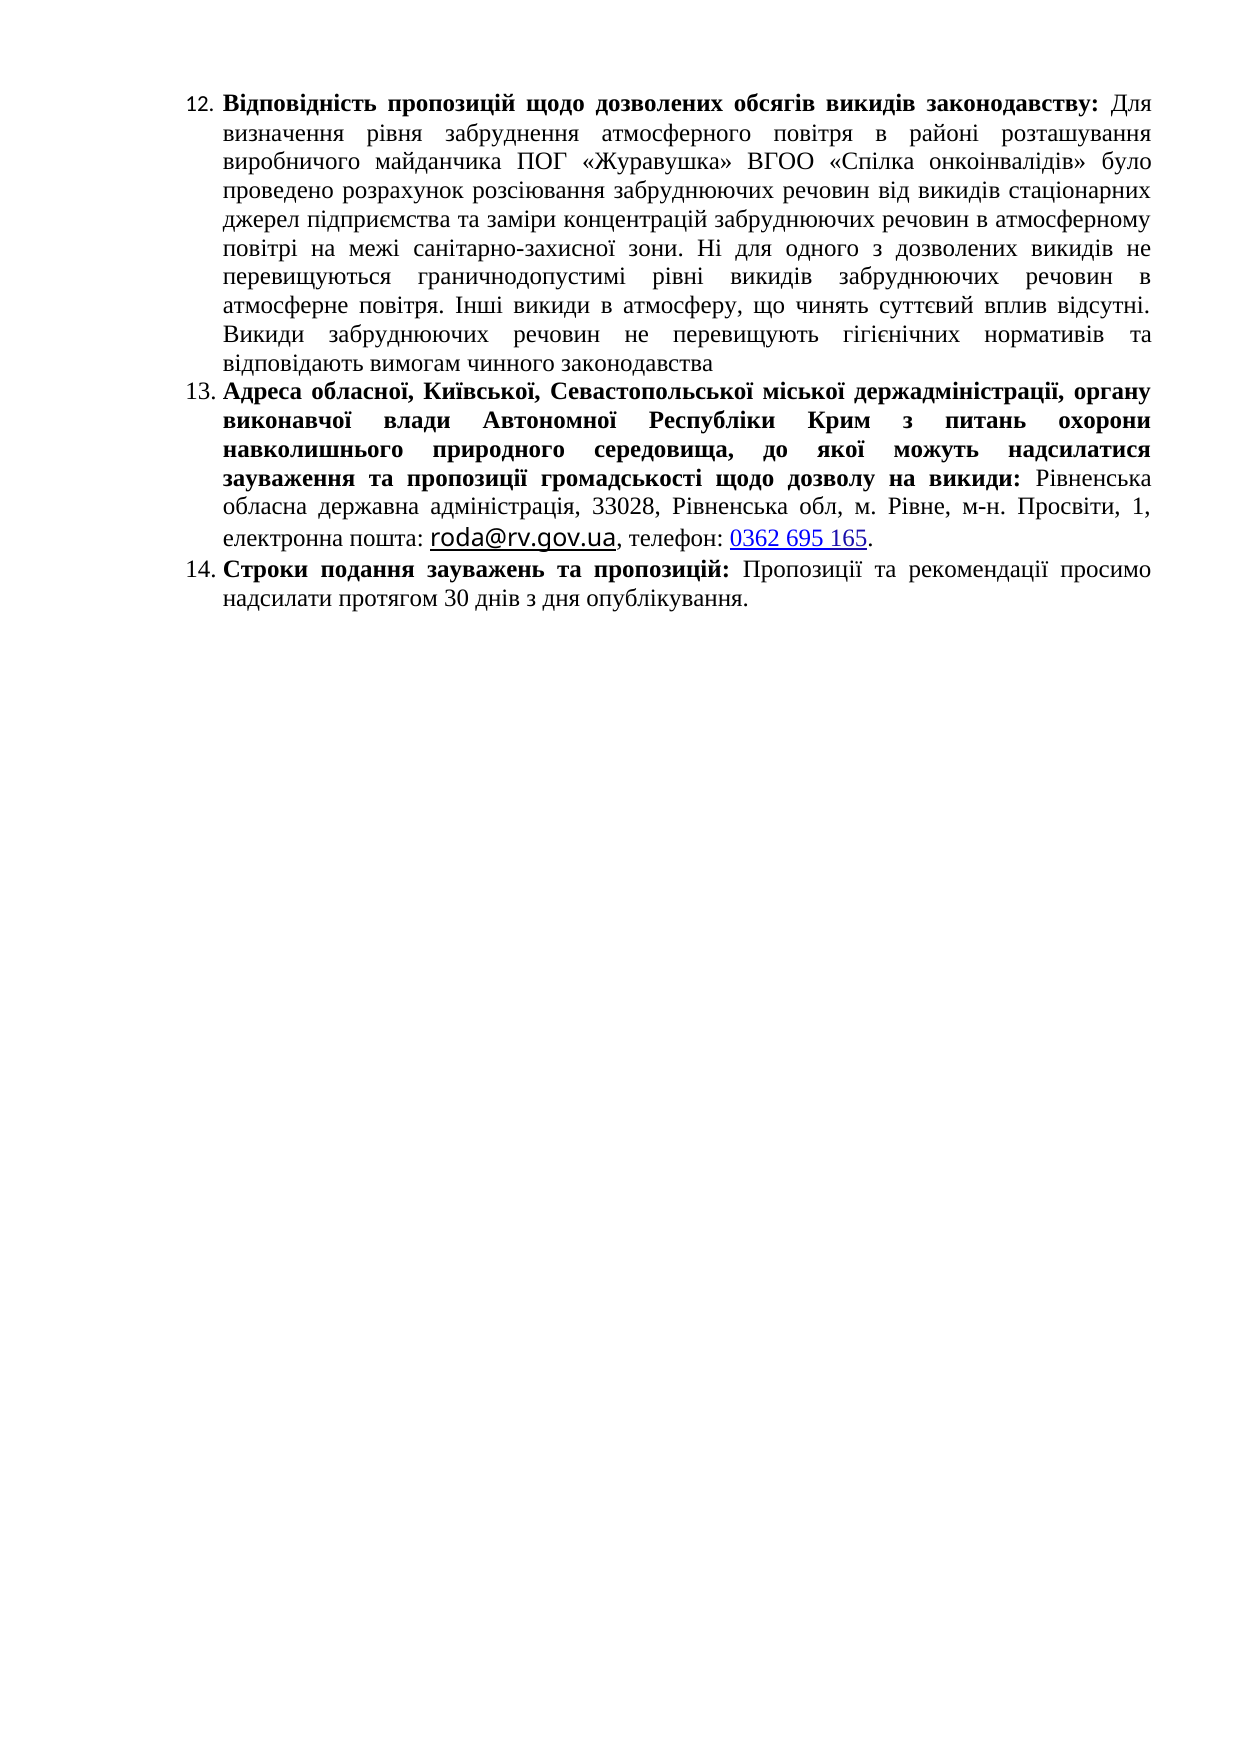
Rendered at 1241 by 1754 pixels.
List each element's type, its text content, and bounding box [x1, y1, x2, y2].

list Строки подання зауважень та пропозицій: Пропозиції та рекомендації просимо надсилати протягом 30 днів з дня опублікування. [185, 554, 1152, 612]
list Відповідність пропозицій щодо дозволених обсягів викидів законодавству: Для визначення рівня забруднення атмосферного повітря в районі розташування виробничого майданчика ПОГ «Журавушка» ВГОО «Спілка онкоінвалідів» було проведено розрахунок розсіювання забруднюючих речовин від викидів стаціонарних джерел підприємства та заміри концентрацій забруднюючих речовин в атмосферному повітрі на межі санітарно-захисної зони. Ні для одного з дозволених викидів не перевищуються граничнодопустимі рівні викидів забруднюючих речовин в атмосферне повітря. Інші викиди в атмосферу, що чинять суттєвий вплив відсутні. Викиди забруднюючих речовин не перевищують гігієнічних нормативів та відповідають вимогам чинного законодавства [185, 88, 1152, 376]
list Адреса обласної, Київської, Севастопольської міської держадміністрації, органу виконавчої влади Автономної Республіки Крим з питань охорони навколишнього природного середовища, до якої можуть надсилатися зауваження та пропозиції громадськості щодо дозволу на викиди: Рівненська обласна державна адміністрація, 33028, Рівненська обл, м. Рівне, м-н. Просвіти, 1, електронна пошта: roda@rv.gov.ua, телефон: 0362 695 165. [185, 376, 1152, 554]
